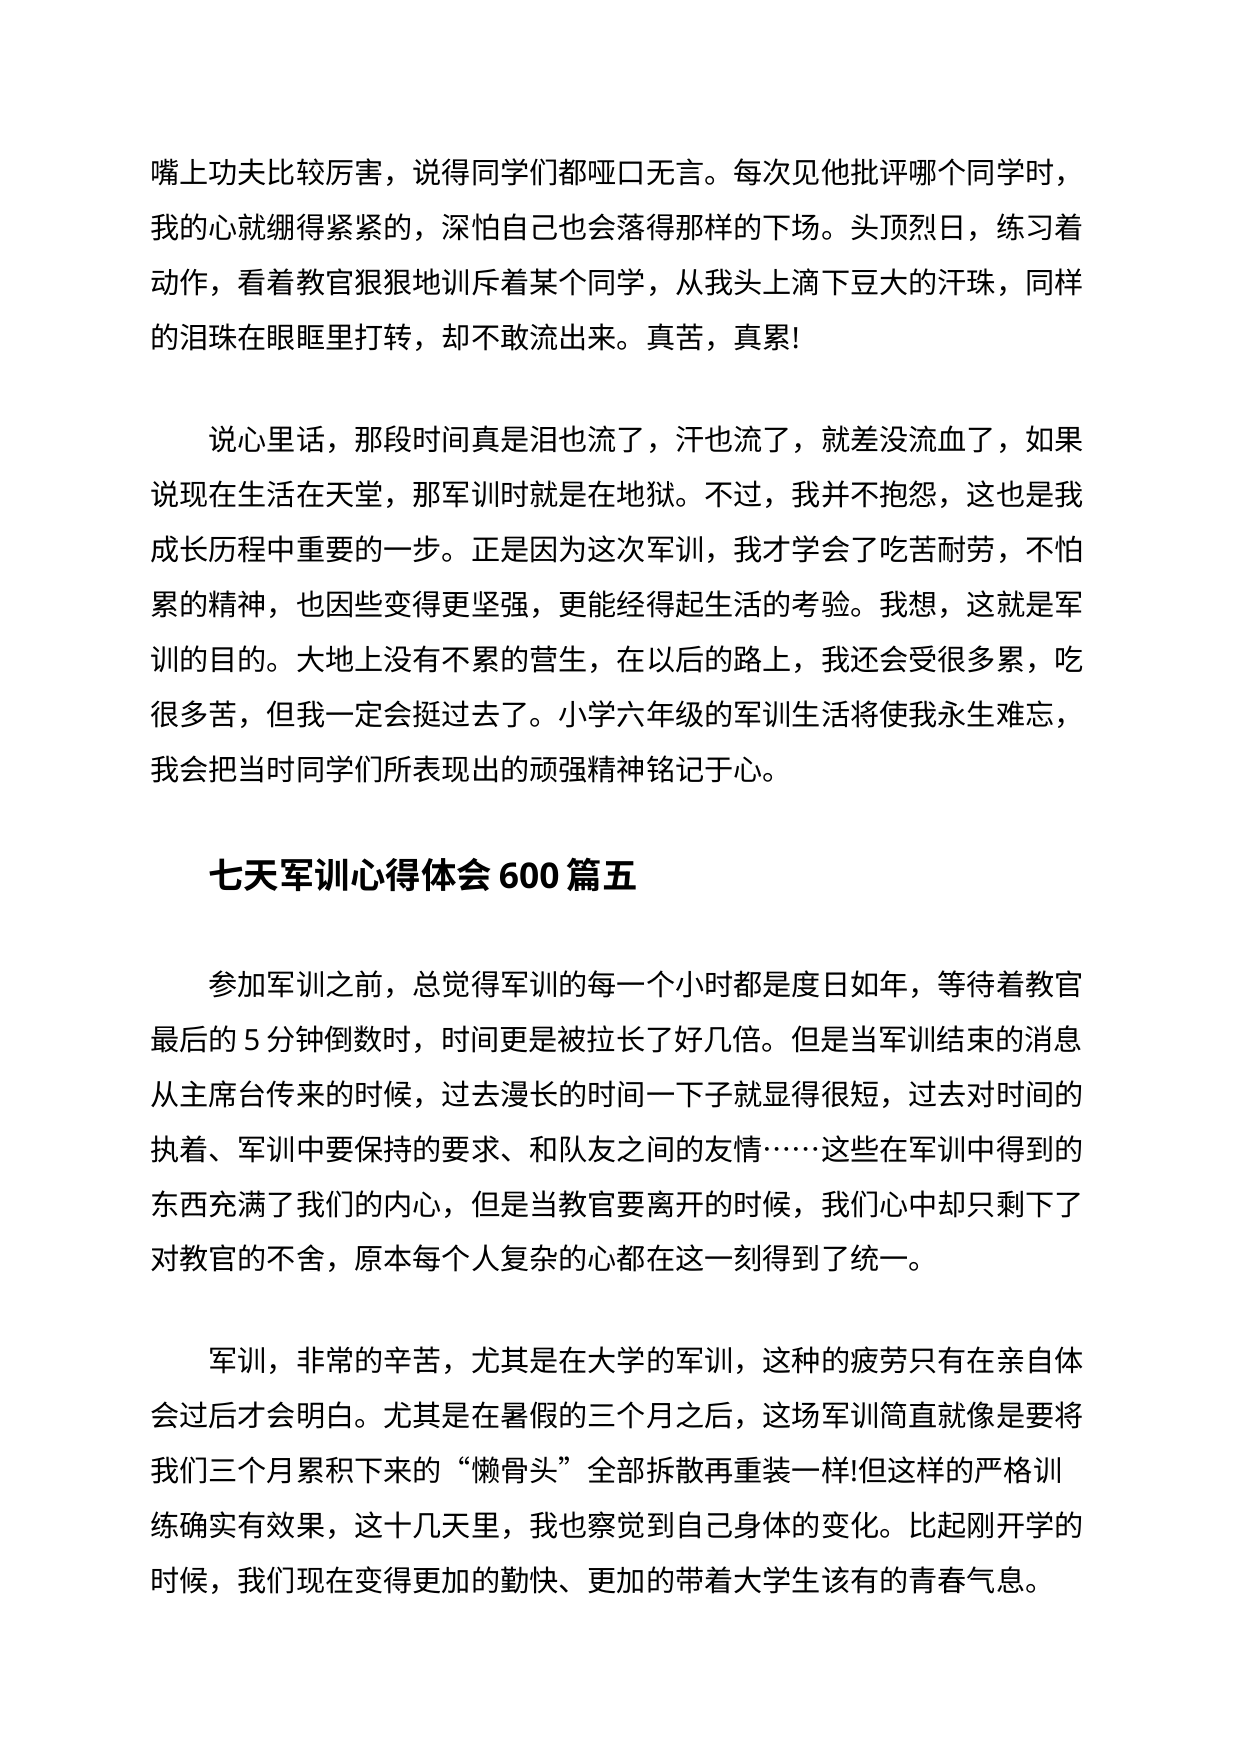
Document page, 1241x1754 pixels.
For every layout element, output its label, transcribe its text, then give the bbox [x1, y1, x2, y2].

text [150, 150, 1090, 357]
text 军训，非常的辛苦，尤其是在大学的军训，这种的疲劳只有在亲自体会过后才会明白。尤其是在暑假的三个月之后，这场军训简直就像是要将我们三个月累积下来的“懒骨头”全部拆散再重装一样!但这样的严格训练确实有效果，这十几天里，我也察觉到自己身体的变化。比起刚开学的时候，我们现在变得更加的勤快、更加的带着大学生该有的青春气息。 [150, 1338, 1090, 1600]
text 参加军训之前，总觉得军训的每一个小时都是度日如年，等待着教官最后的5分钟倒数时，时间更是被拉长了好几倍。但是当军训结束的消息从主席台传来的时候，过去漫长的时间一下子就显得很短，过去对时间的执着、军训中要保持的要求、和队友之间的友情……这些在军训中得到的东西充满了我们的内心，但是当教官要离开的时候，我们心中却只剩下了对教官的不舍，原本每个人复杂的心都在这一刻得到了统一。 [150, 961, 1090, 1278]
text 说心里话，那段时间真是泪也流了，汗也流了，就差没流血了，如果说现在生活在天堂，那军训时就是在地狱。不过，我并不抱怨，这也是我成长历程中重要的一步。正是因为这次军训，我才学会了吃苦耐劳，不怕累的精神，也因些变得更坚强，更能经得起生活的考验。我想，这就是军训的目的。大地上没有不累的营生，在以后的路上，我还会受很多累，吃很多苦，但我一定会挺过去了。小学六年级的军训生活将使我永生难忘，我会把当时同学们所表现出的顽强精神铭记于心。 [150, 417, 1090, 788]
text 七天军训心得体会600篇五 [150, 848, 1090, 899]
